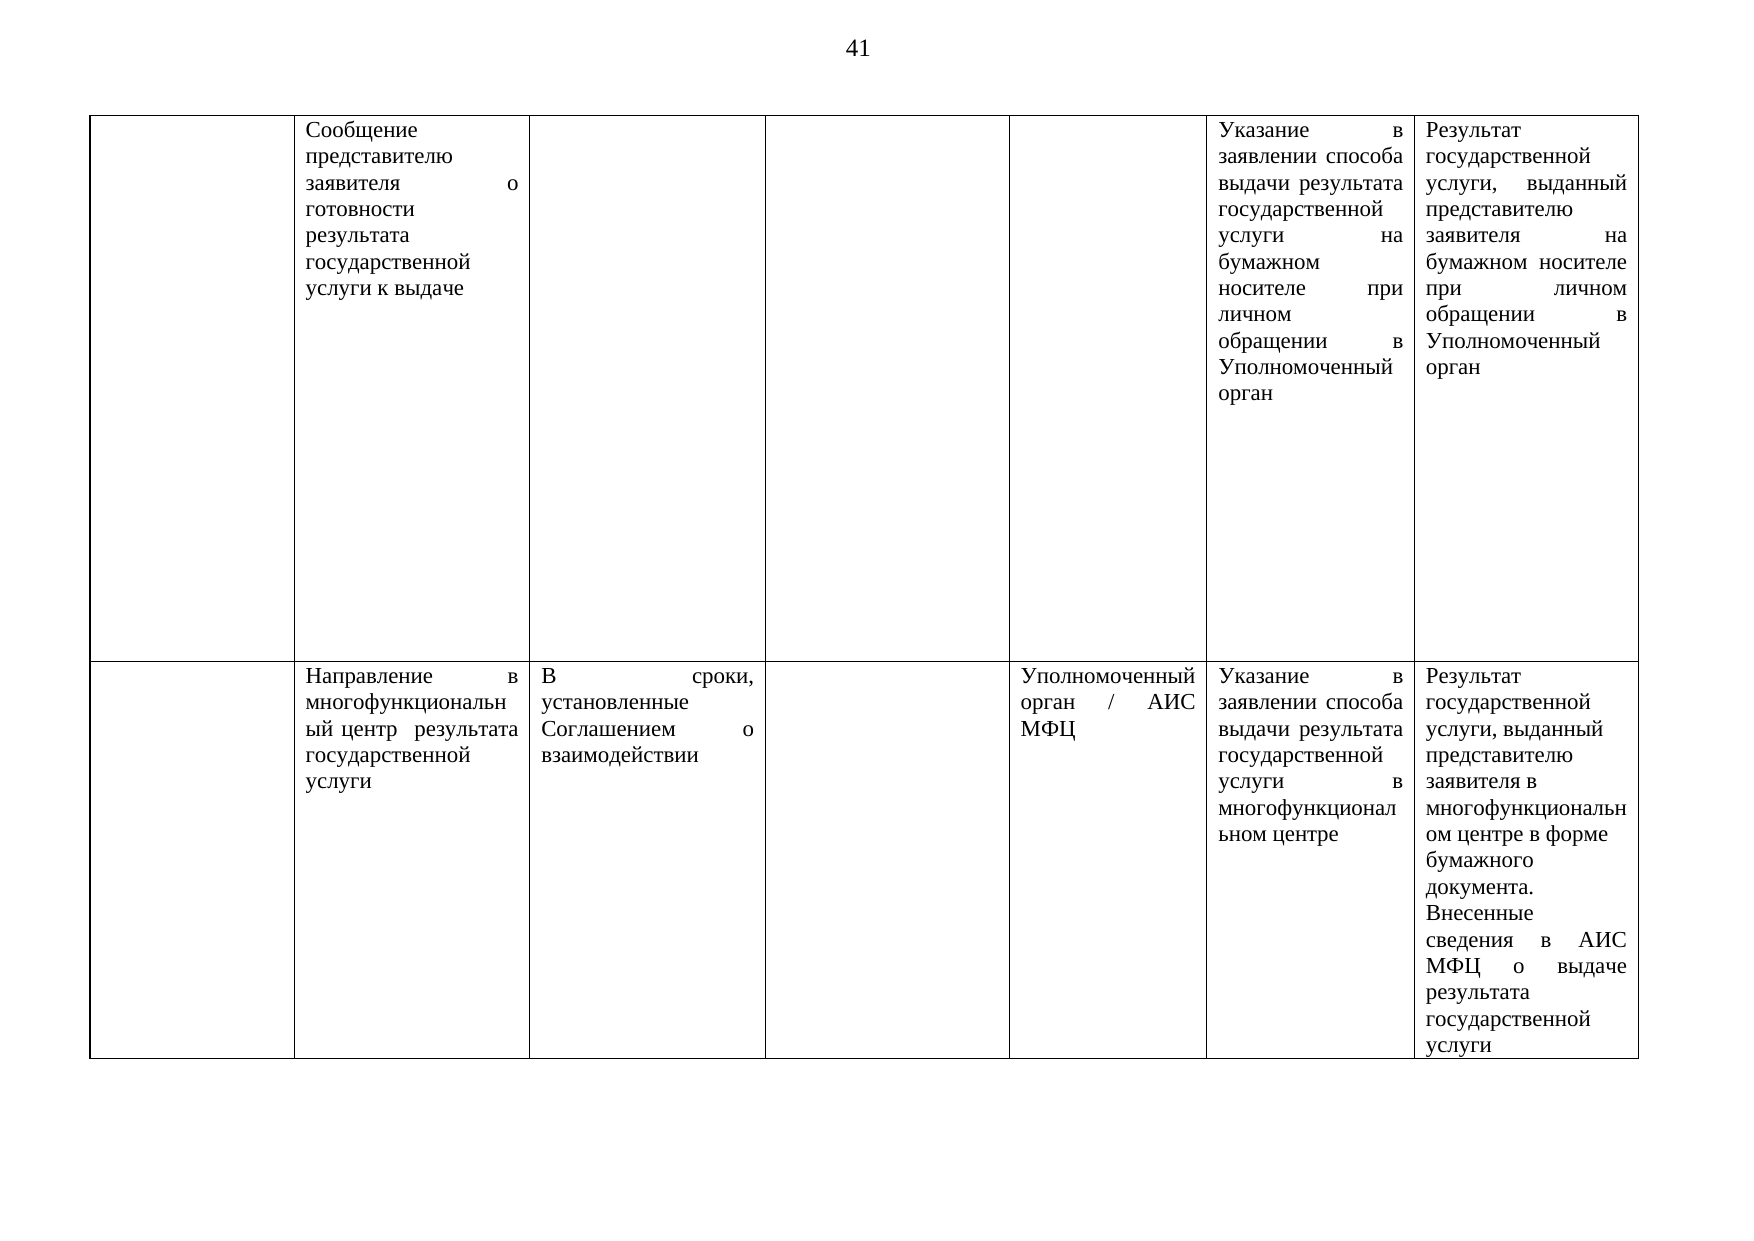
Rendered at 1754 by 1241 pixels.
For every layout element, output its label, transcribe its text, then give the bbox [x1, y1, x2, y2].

table_cell Уполномоченный орган / АИС МФЦ [1010, 662, 1206, 1057]
table_cell В сроки, установленные Соглашением о взаимодействии [530, 662, 765, 1057]
table_cell Результат государственной услуги, выданный представителю заявителя на бумажном носителе при личном обращении в Уполномоченный орган [1415, 116, 1638, 661]
table_cell Направление в многофункциональный центр результата государственной услуги [295, 662, 529, 1057]
table_cell Сообщение представителю заявителя о готовности результата государственной услуги к выдаче [295, 116, 529, 661]
table_cell Указание в заявлении способа выдачи результата государственной услуги в многофункциональном центре [1207, 662, 1414, 1057]
table_cell [766, 662, 1009, 1057]
table_cell Указание в заявлении способа выдачи результата государственной услуги на бумажном носителе при личном обращении в Уполномоченный орган [1207, 116, 1414, 661]
table_cell [1010, 116, 1206, 661]
table_cell Результат государственной услуги, выданный представителю заявителя в многофункциональном центре в форме бумажного документа. Внесенные сведения в АИС МФЦ о выдаче результата государственной услуги [1415, 662, 1638, 1057]
table_cell [530, 116, 765, 661]
table_cell [91, 662, 294, 1057]
table_cell [91, 116, 294, 661]
table_cell [766, 116, 1009, 661]
